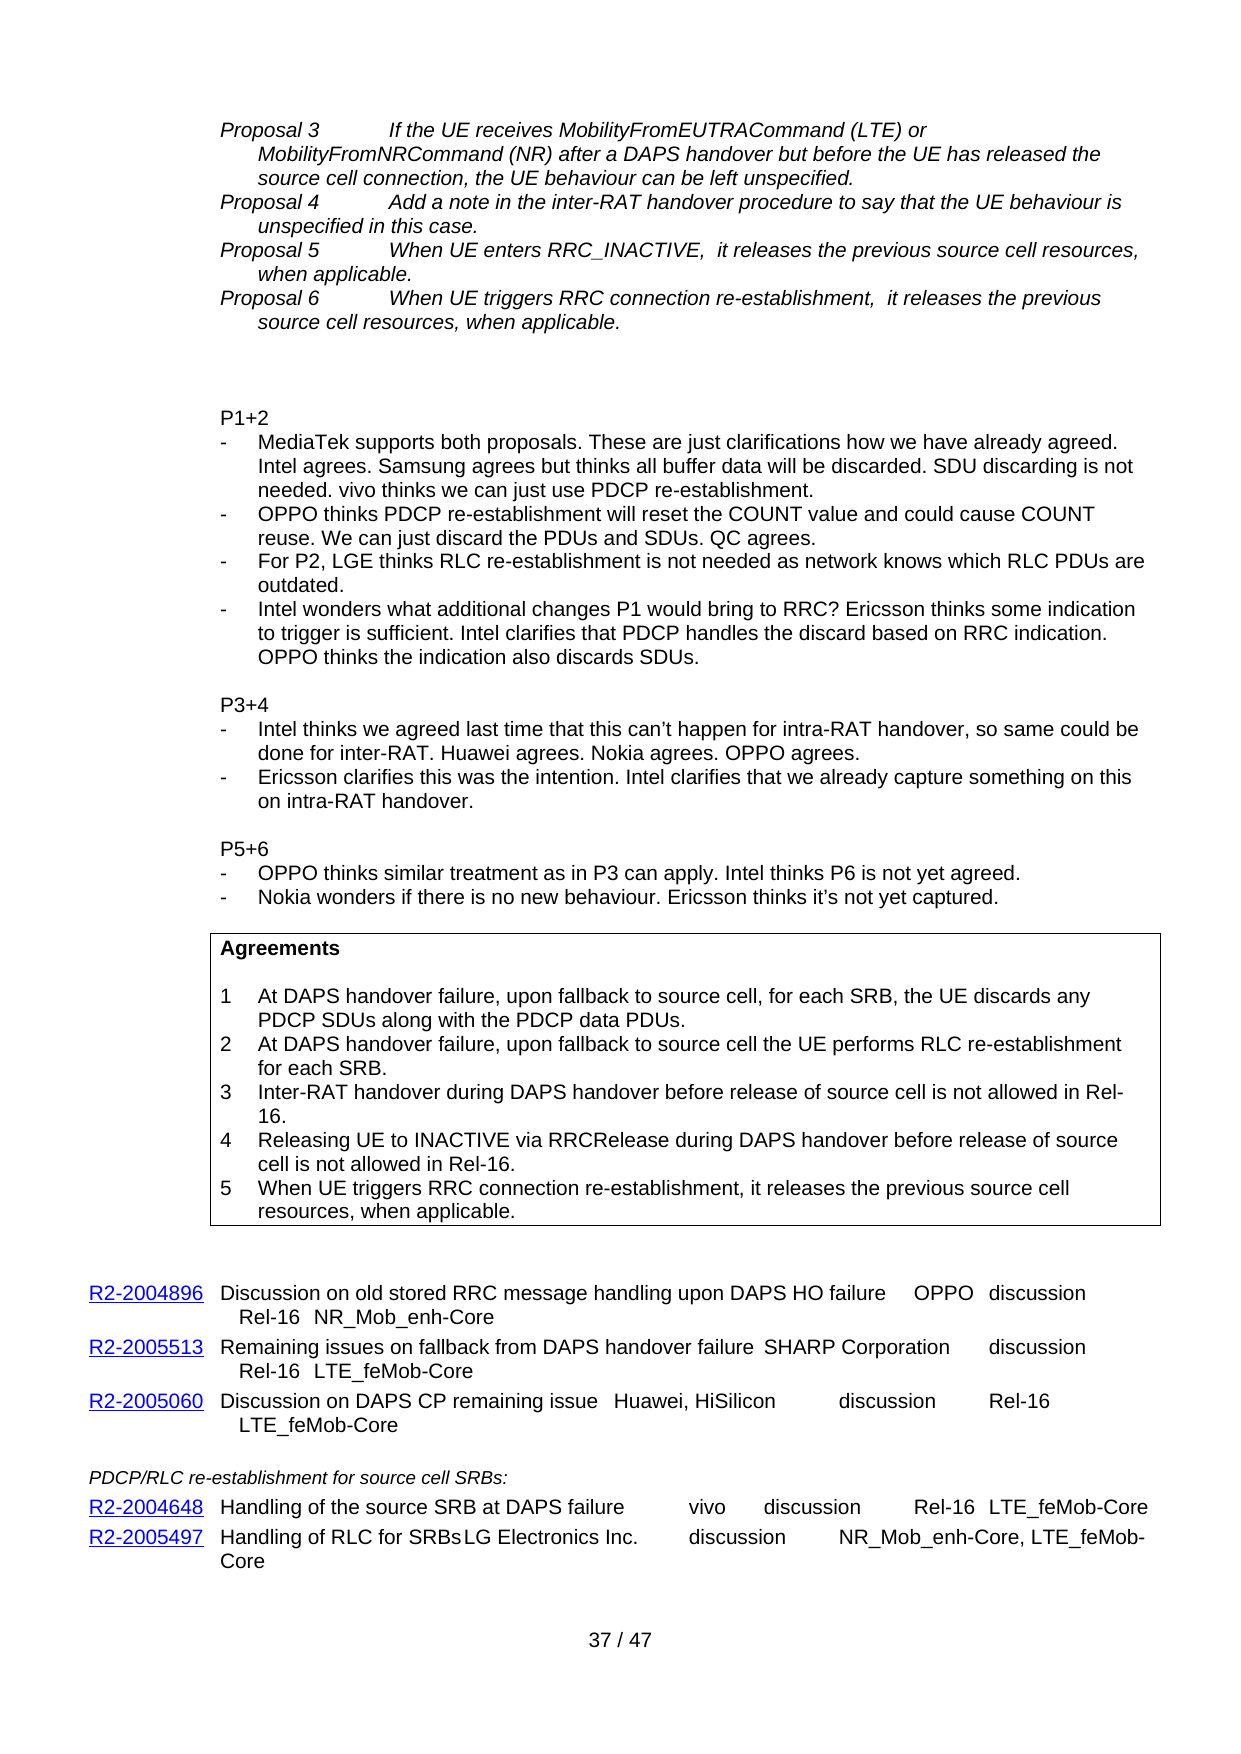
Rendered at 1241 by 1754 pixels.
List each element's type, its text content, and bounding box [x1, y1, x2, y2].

text P1+2 [220, 406, 1152, 429]
text 5 When UE triggers RRC connection re-establishment, it releases the previous source cell resources, when applicable. [211, 1172, 1160, 1225]
text Proposal 6 When UE triggers RRC connection re-establishment, it releases the previous source cell resources, when applicable. [220, 286, 1152, 334]
text P3+4 [220, 693, 1152, 717]
text - Nokia wonders if there is no new behaviour. Ericsson thinks it’s not yet captured. [220, 885, 1152, 909]
title R2-2005497 Handling of RLC for SRBs LG Electronics Inc. discussion NR_Mob_enh-Core, LTE_feMob-Core [89, 1525, 1152, 1573]
text - Intel thinks we agreed last time that this can’t happen for intra-RAT handover, so same could be done for inter-RAT. Huawei agrees. Nokia agrees. OPPO agrees. [220, 717, 1152, 765]
text Proposal 4 Add a note in the inter-RAT handover procedure to say that the UE behaviour is unspecified in this case. [220, 190, 1152, 238]
title R2-2004896 Discussion on old stored RRC message handling upon DAPS HO failure OPPO discussion Rel-16 NR_Mob_enh-Core [89, 1281, 1152, 1328]
text - Ericsson clarifies this was the intention. Intel clarifies that we already capture something on this on intra-RAT handover. [220, 765, 1152, 813]
text Proposal 5 When UE enters RRC_INACTIVE, it releases the previous source cell resources, when applicable. [220, 238, 1152, 286]
text 4 Releasing UE to INACTIVE via RRCRelease during DAPS handover before release of source cell is not allowed in Rel-16. [211, 1124, 1160, 1172]
title R2-2005513 Remaining issues on fallback from DAPS handover failure SHARP Corporation discussion Rel-16 LTE_feMob-Core [89, 1335, 1152, 1383]
title R2-2004648 Handling of the source SRB at DAPS failure vivo discussion Rel-16 LTE_feMob-Core [89, 1494, 1152, 1518]
text Proposal 3 If the UE receives MobilityFromEUTRACommand (LTE) or MobilityFromNRCommand (NR) after a DAPS handover but before the UE has released the source cell connection, the UE behaviour can be left unspecified. [220, 118, 1152, 190]
text Agreements [211, 934, 1160, 960]
text - For P2, LGE thinks RLC re-establishment is not needed as network knows which RLC PDUs are outdated. [220, 549, 1152, 597]
text 1 At DAPS handover failure, upon fallback to source cell, for each SRB, the UE discards any PDCP SDUs along with the PDCP data PDUs. [211, 981, 1160, 1028]
text - MediaTek supports both proposals. These are just clarifications how we have already agreed. Intel agrees. Samsung agrees but thinks all buffer data will be discarded. SDU discarding is not needed. vivo thinks we can just use PDCP re-establishment. [220, 429, 1152, 501]
text - OPPO thinks PDCP re-establishment will reset the COUNT value and could cause COUNT reuse. We can just discard the PDUs and SDUs. QC agrees. [220, 501, 1152, 549]
text 3 Inter-RAT handover during DAPS handover before release of source cell is not allowed in Rel-16. [211, 1076, 1160, 1124]
text PDCP/RLC re-establishment for source cell SRBs: [89, 1467, 1152, 1488]
text - Intel wonders what additional changes P1 would bring to RRC? Ericsson thinks some indication to trigger is sufficient. Intel clarifies that PDCP handles the discard based on RRC indication. OPPO thinks the indication also discards SDUs. [220, 597, 1152, 669]
text P5+6 [220, 837, 1152, 861]
title R2-2005060 Discussion on DAPS CP remaining issue Huawei, HiSilicon discussion Rel-16 LTE_feMob-Core [89, 1389, 1152, 1437]
text - OPPO thinks similar treatment as in P3 can apply. Intel thinks P6 is not yet agreed. [220, 861, 1152, 885]
text 2 At DAPS handover failure, upon fallback to source cell the UE performs RLC re-establishment for each SRB. [211, 1028, 1160, 1076]
